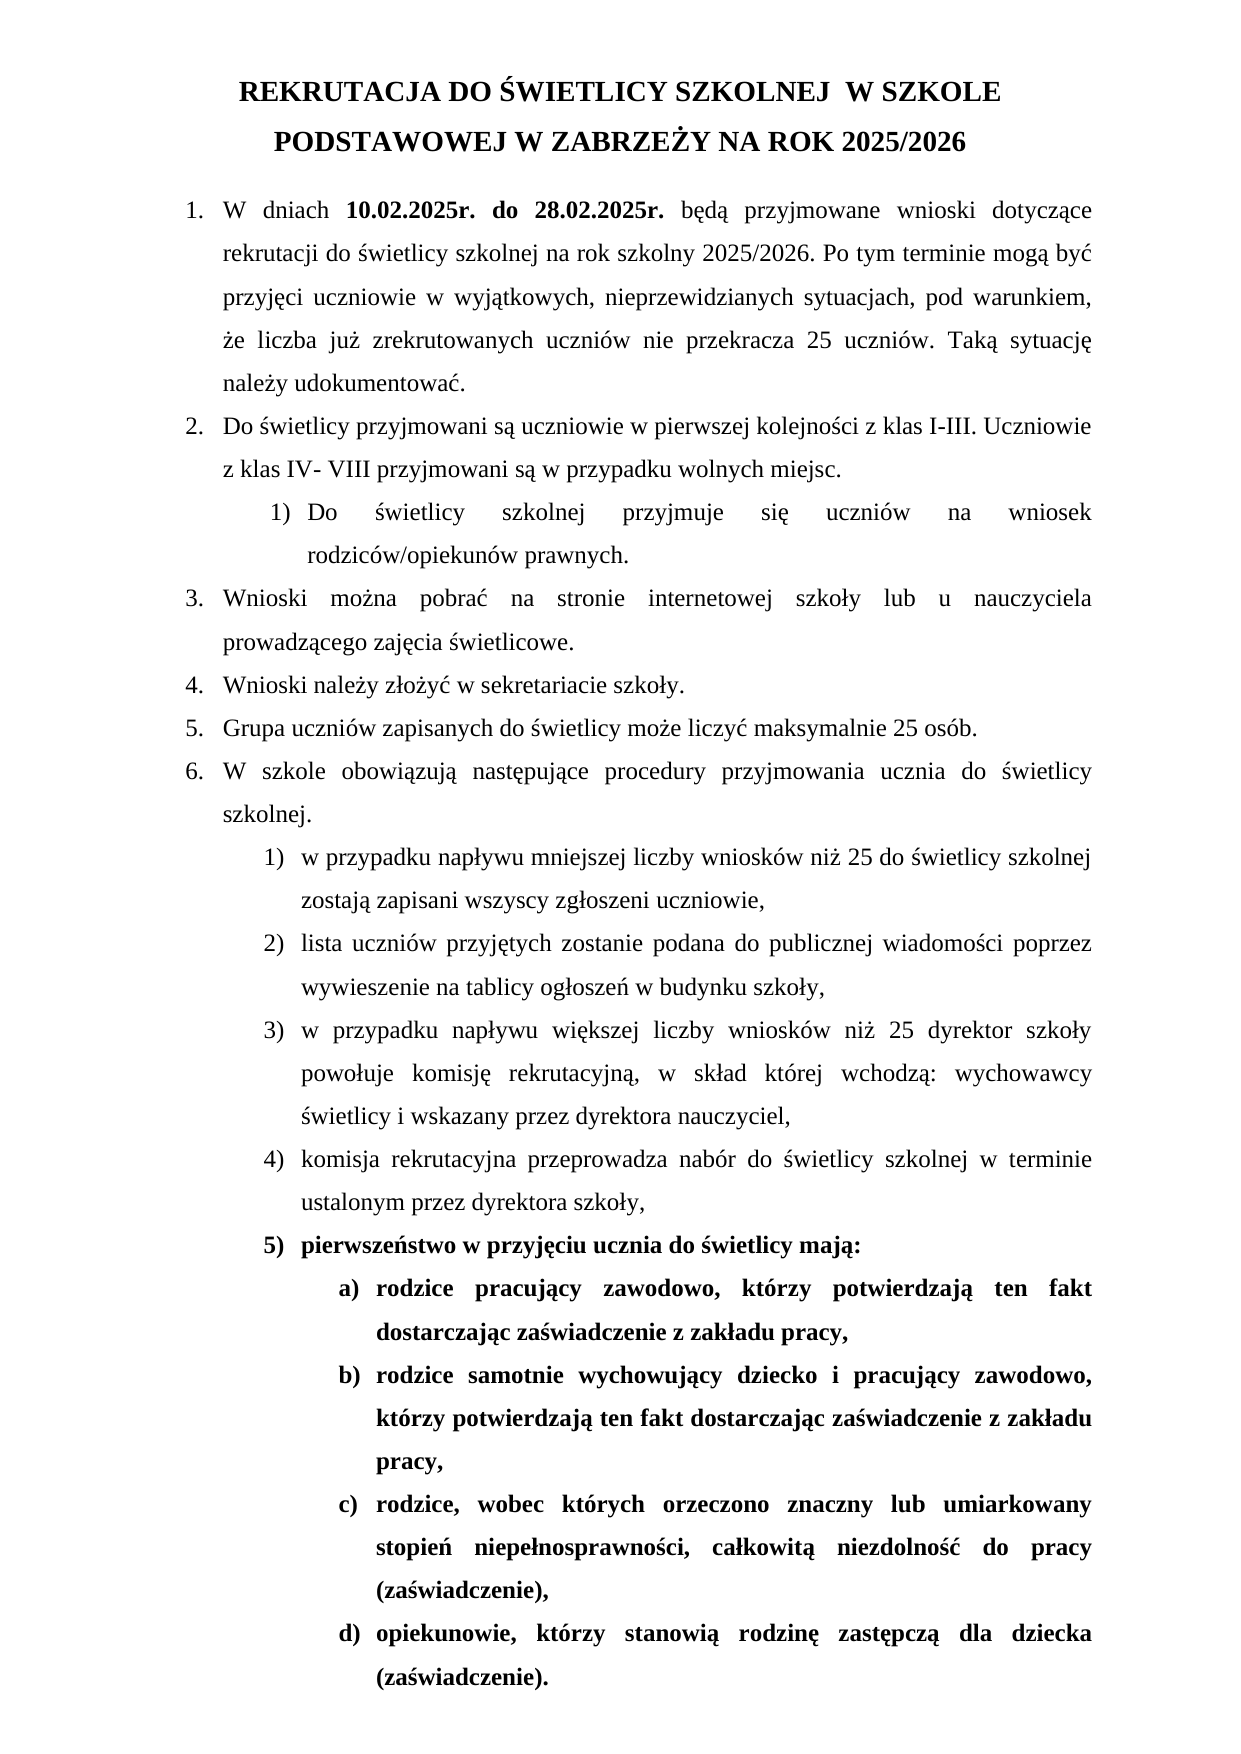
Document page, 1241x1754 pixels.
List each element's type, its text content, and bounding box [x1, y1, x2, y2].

list rodzice pracujący zawodowo, którzy potwierdzają ten fakt dostarczając zaświadczenie z zakładu pracy, [338, 1273, 1093, 1345]
list Do świetlicy szkolnej przyjmuje się uczniów na wniosek rodziców/opiekunów prawnych. [269, 497, 1093, 569]
list Wnioski można pobrać na stronie internetowej szkoły lub u nauczyciela prowadzącego zajęcia świetlicowe. [185, 583, 1093, 655]
list opiekunowie, którzy stanowią rodzinę zastępczą dla dziecka (zaświadczenie). [338, 1618, 1093, 1690]
list W dniach 10.02.2025r. do 28.02.2025r. będą przyjmowane wnioski dotyczące rekrutacji do świetlicy szkolnej na rok szkolny 2025/2026. Po tym terminie mogą być przyjęci uczniowie w wyjątkowych, nieprzewidzianych sytuacjach, pod warunkiem, że liczba już zrekrutowanych uczniów nie przekracza 25 uczniów. Taką sytuację należy udokumentować. [185, 195, 1093, 397]
text REKRUTACJA DO ŚWIETLICY SZKOLNEJ W SZKOLE PODSTAWOWEJ W ZABRZEŻY NA ROK 2025/2026 [148, 74, 1093, 158]
list pierwszeństwo w przyjęciu ucznia do świetlicy mają: [263, 1230, 1093, 1259]
list rodzice, wobec których orzeczono znaczny lub umiarkowany stopień niepełnosprawności, całkowitą niezdolność do pracy (zaświadczenie), [338, 1489, 1093, 1604]
list Do świetlicy przyjmowani są uczniowie w pierwszej kolejności z klas I-III. Uczniowie z klas IV- VIII przyjmowani są w przypadku wolnych miejsc. [185, 411, 1093, 483]
list Wnioski należy złożyć w sekretariacie szkoły. [185, 670, 1093, 698]
list w przypadku napływu większej liczby wniosków niż 25 dyrektor szkoły powołuje komisję rekrutacyjną, w skład której wchodzą: wychowawcy świetlicy i wskazany przez dyrektora nauczyciel, [263, 1015, 1093, 1130]
list Grupa uczniów zapisanych do świetlicy może liczyć maksymalnie 25 osób. [185, 713, 1093, 742]
list W szkole obowiązują następujące procedury przyjmowania ucznia do świetlicy szkolnej. [185, 756, 1093, 828]
list w przypadku napływu mniejszej liczby wniosków niż 25 do świetlicy szkolnej zostają zapisani wszyscy zgłoszeni uczniowie, [263, 842, 1093, 914]
list komisja rekrutacyjna przeprowadza nabór do świetlicy szkolnej w terminie ustalonym przez dyrektora szkoły, [263, 1144, 1093, 1216]
list rodzice samotnie wychowujący dziecko i pracujący zawodowo, którzy potwierdzają ten fakt dostarczając zaświadczenie z zakładu pracy, [338, 1360, 1093, 1475]
list lista uczniów przyjętych zostanie podana do publicznej wiadomości poprzez wywieszenie na tablicy ogłoszeń w budynku szkoły, [263, 928, 1093, 1000]
